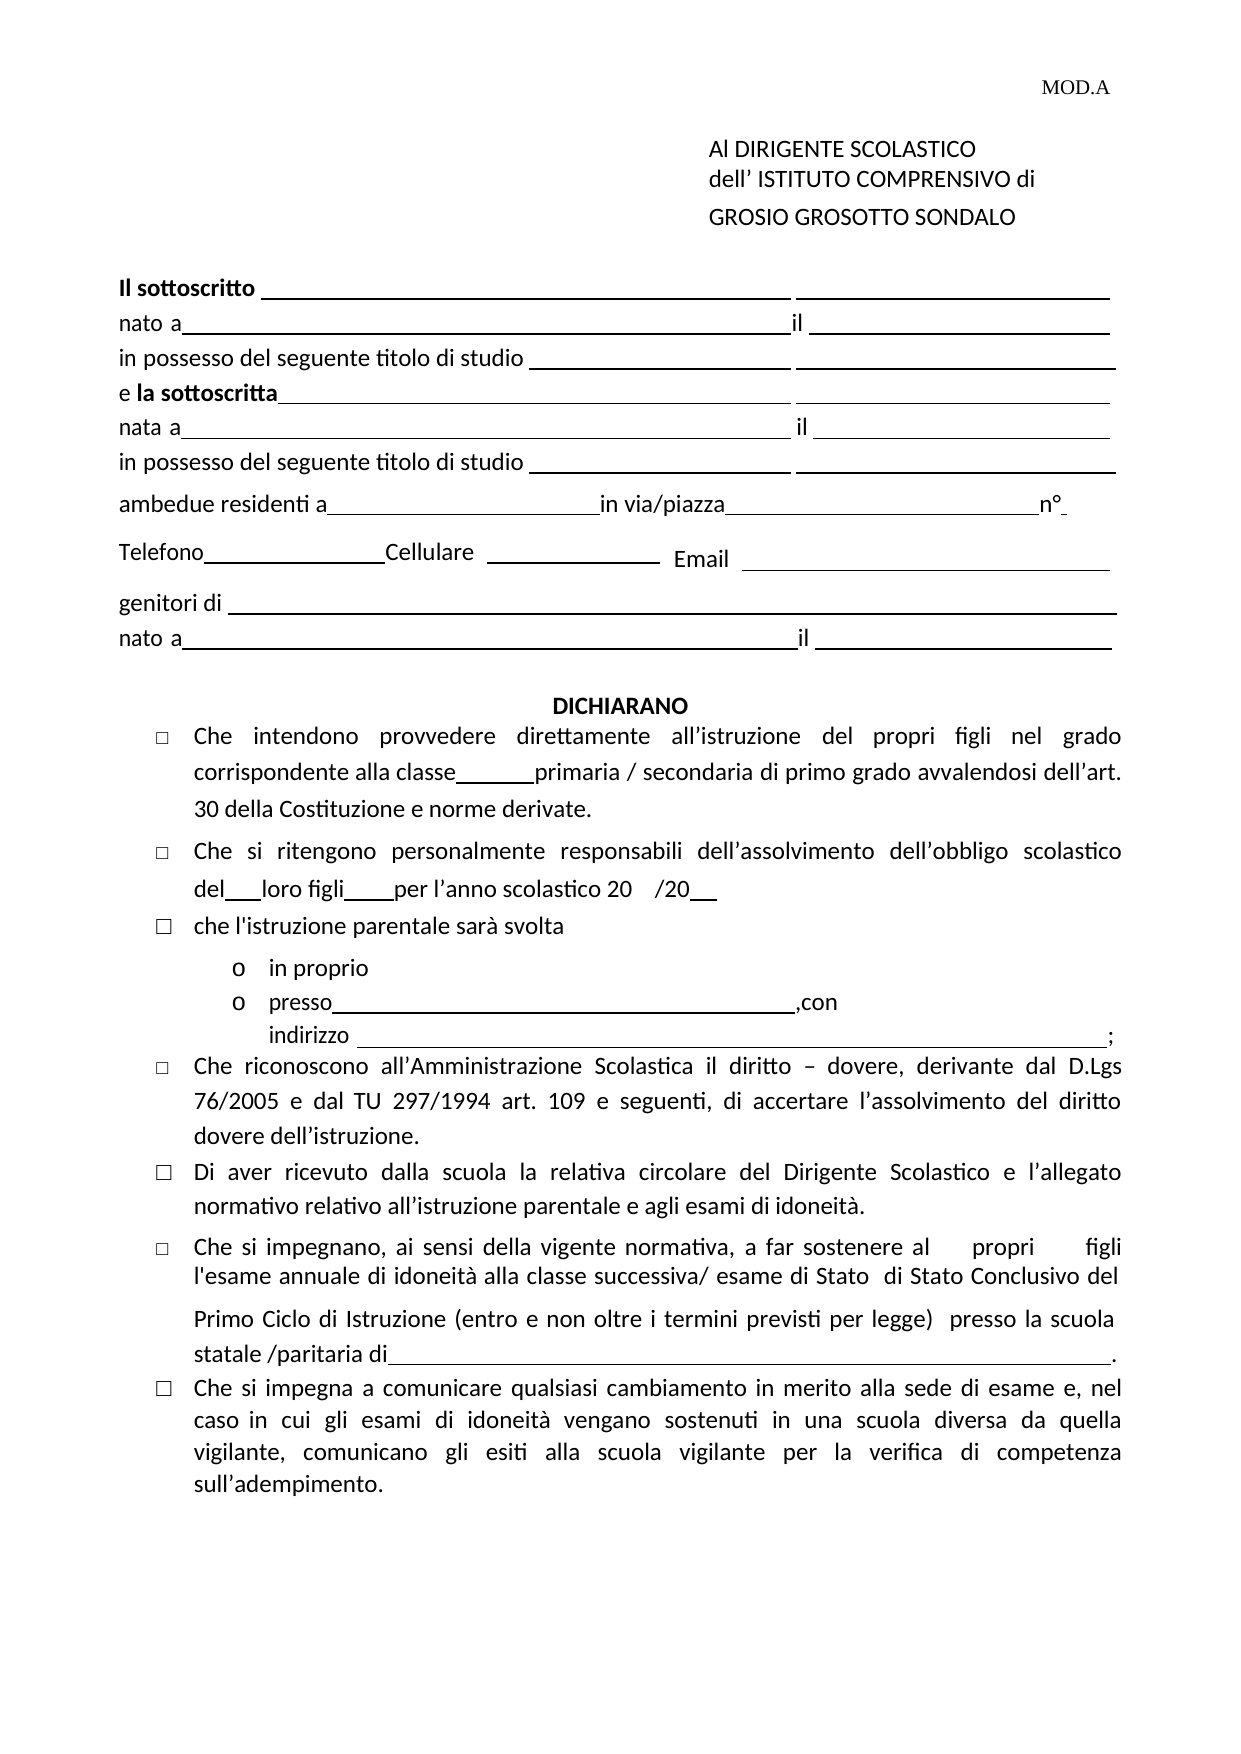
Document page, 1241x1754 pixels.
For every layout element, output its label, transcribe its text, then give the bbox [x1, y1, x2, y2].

list Che si ritengono personalmente responsabili dell’assolvimento dell’obbligo scolastico [156, 829, 1134, 867]
text dell’ ISTITUTO COMPRENSIVO di GROSIO GROSOTTO SONDALO [708, 163, 1072, 232]
text Email [674, 543, 1134, 574]
list presso ,con [231, 986, 1134, 1018]
list Che si impegna a comunicare qualsiasi cambiamento in merito alla sede di esame e, nel caso in cui gli esami di idoneità vengano sostenuti in una scuola diversa da quella vigilante, comunicano gli esiti alla scuola vigilante per la verifica di competenza sull’adempimento. [156, 1372, 1122, 1499]
list in proprio [231, 952, 1134, 984]
subtitle DICHIARANO [380, 692, 860, 720]
list Che intendono provvedere direttamente all’istruzione del propri figli nel grado corrispondente alla classe primaria / secondaria di primo grado avvalendosi dell’art. 30 della Costituzione e norme derivate. [156, 720, 1122, 823]
text Il sottoscritto nato a il in possesso del seguente titolo di studio e la sottoscritta nata a il in possesso del seguente titolo di studio [118, 272, 1116, 477]
list Che si impegnano, ai sensi della vigente normativa, a far sostenere al propri figli l'esame annuale di idoneità alla classe successiva/ esame di Stato di Stato Conclusivo del [156, 1232, 1122, 1291]
text indirizzo ; [268, 1020, 1134, 1050]
text Primo Ciclo di Istruzione (entro e non oltre i termini previsti per legge) presso la scuola statale /paritaria di . [193, 1303, 1122, 1368]
list Che riconoscono all’Amministrazione Scolastica il diritto – dovere, derivante dal D.Lgs 76/2005 e dal TU 297/1994 art. 109 e seguenti, di accertare l’assolvimento del diritto dovere dell’istruzione. [156, 1050, 1122, 1150]
text Telefono Cellulare [118, 536, 660, 567]
text Al DIRIGENTE SCOLASTICO [708, 135, 1134, 163]
text del loro figli per l’anno scolastico 20 /20 [193, 873, 1134, 904]
text genitori di nato a il [118, 587, 1116, 653]
list Di aver ricevuto dalla scuola la relativa circolare del Dirigente Scolastico e l’allegato normativo relativo all’istruzione parentale e agli esami di idoneità. [156, 1156, 1122, 1221]
text ambedue residenti a in via/piazza n° [118, 481, 1134, 520]
list che l'istruzione parentale sarà svolta [156, 910, 1134, 941]
